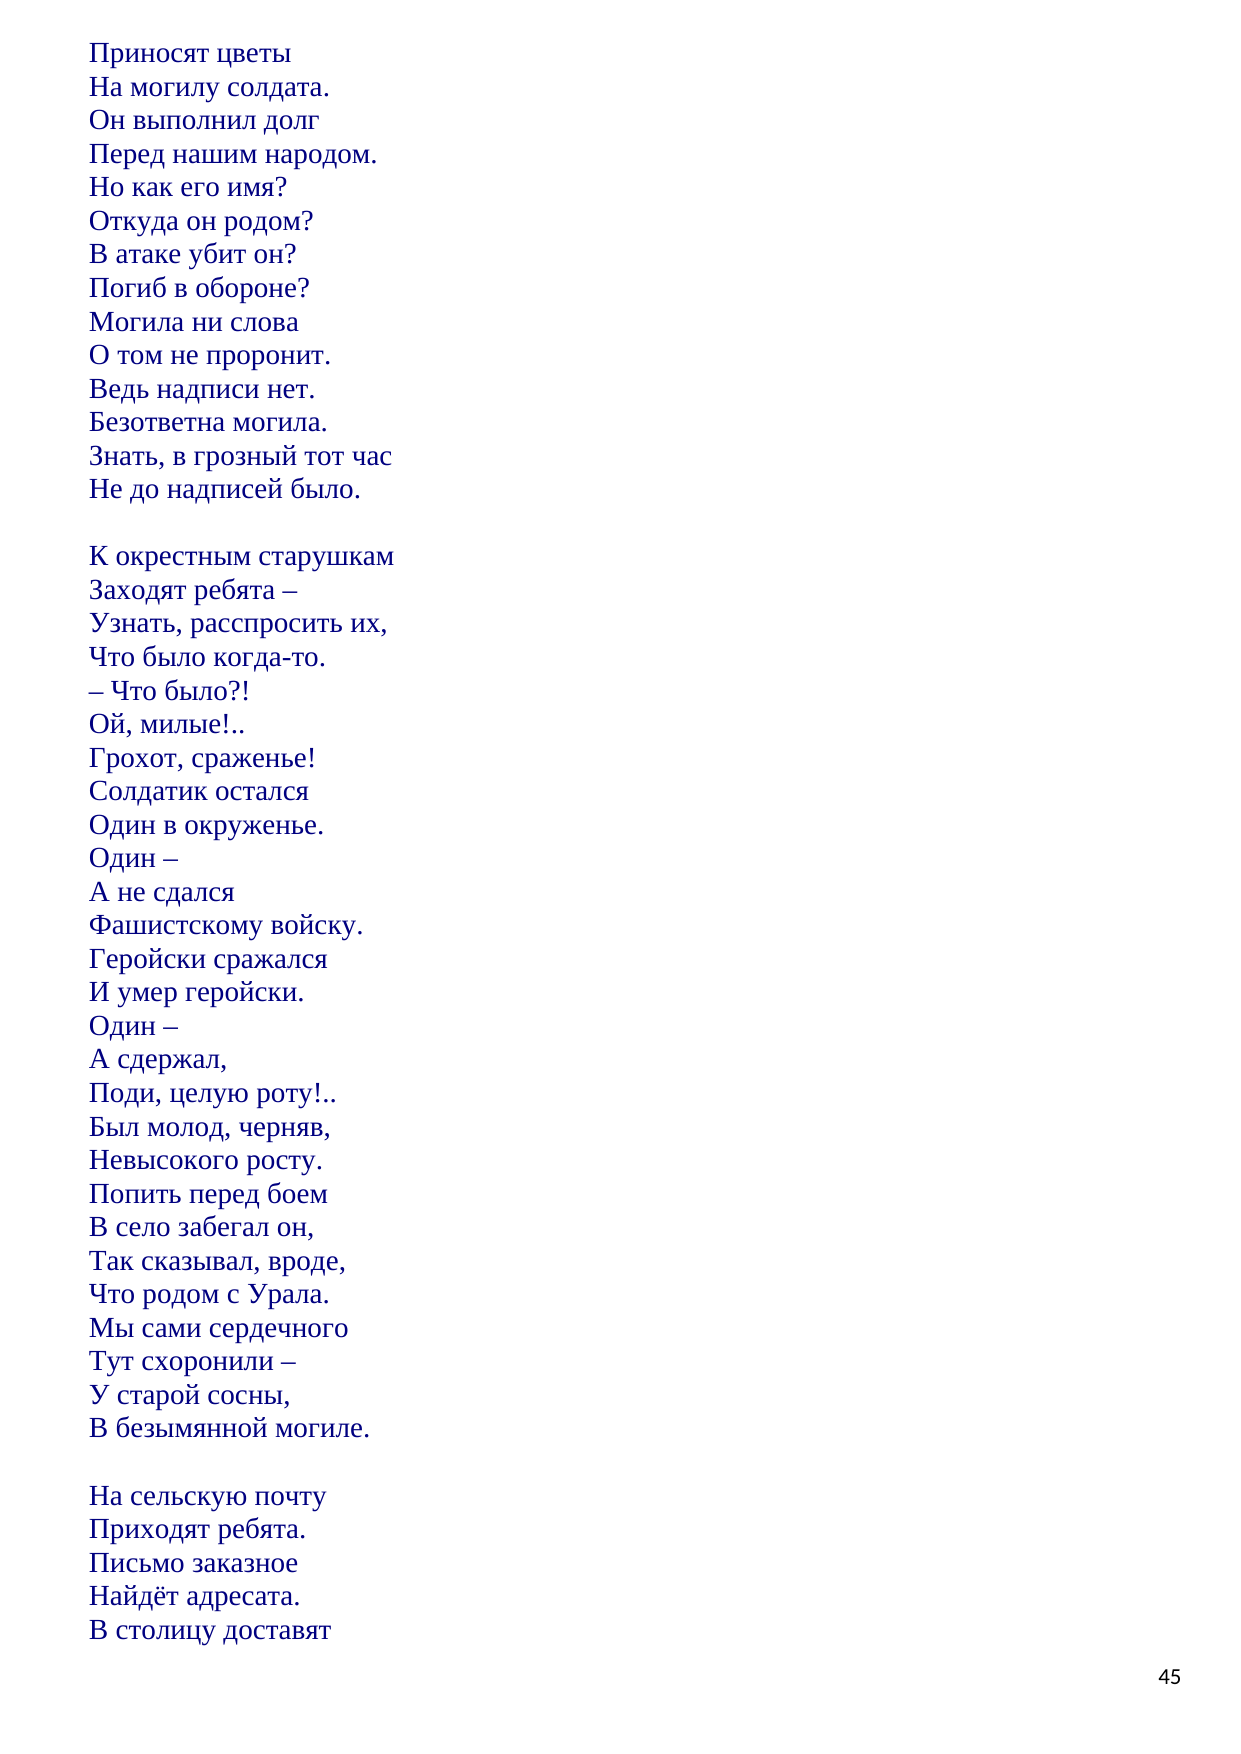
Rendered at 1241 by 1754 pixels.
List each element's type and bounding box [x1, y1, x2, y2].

text [89, 35, 1181, 1645]
